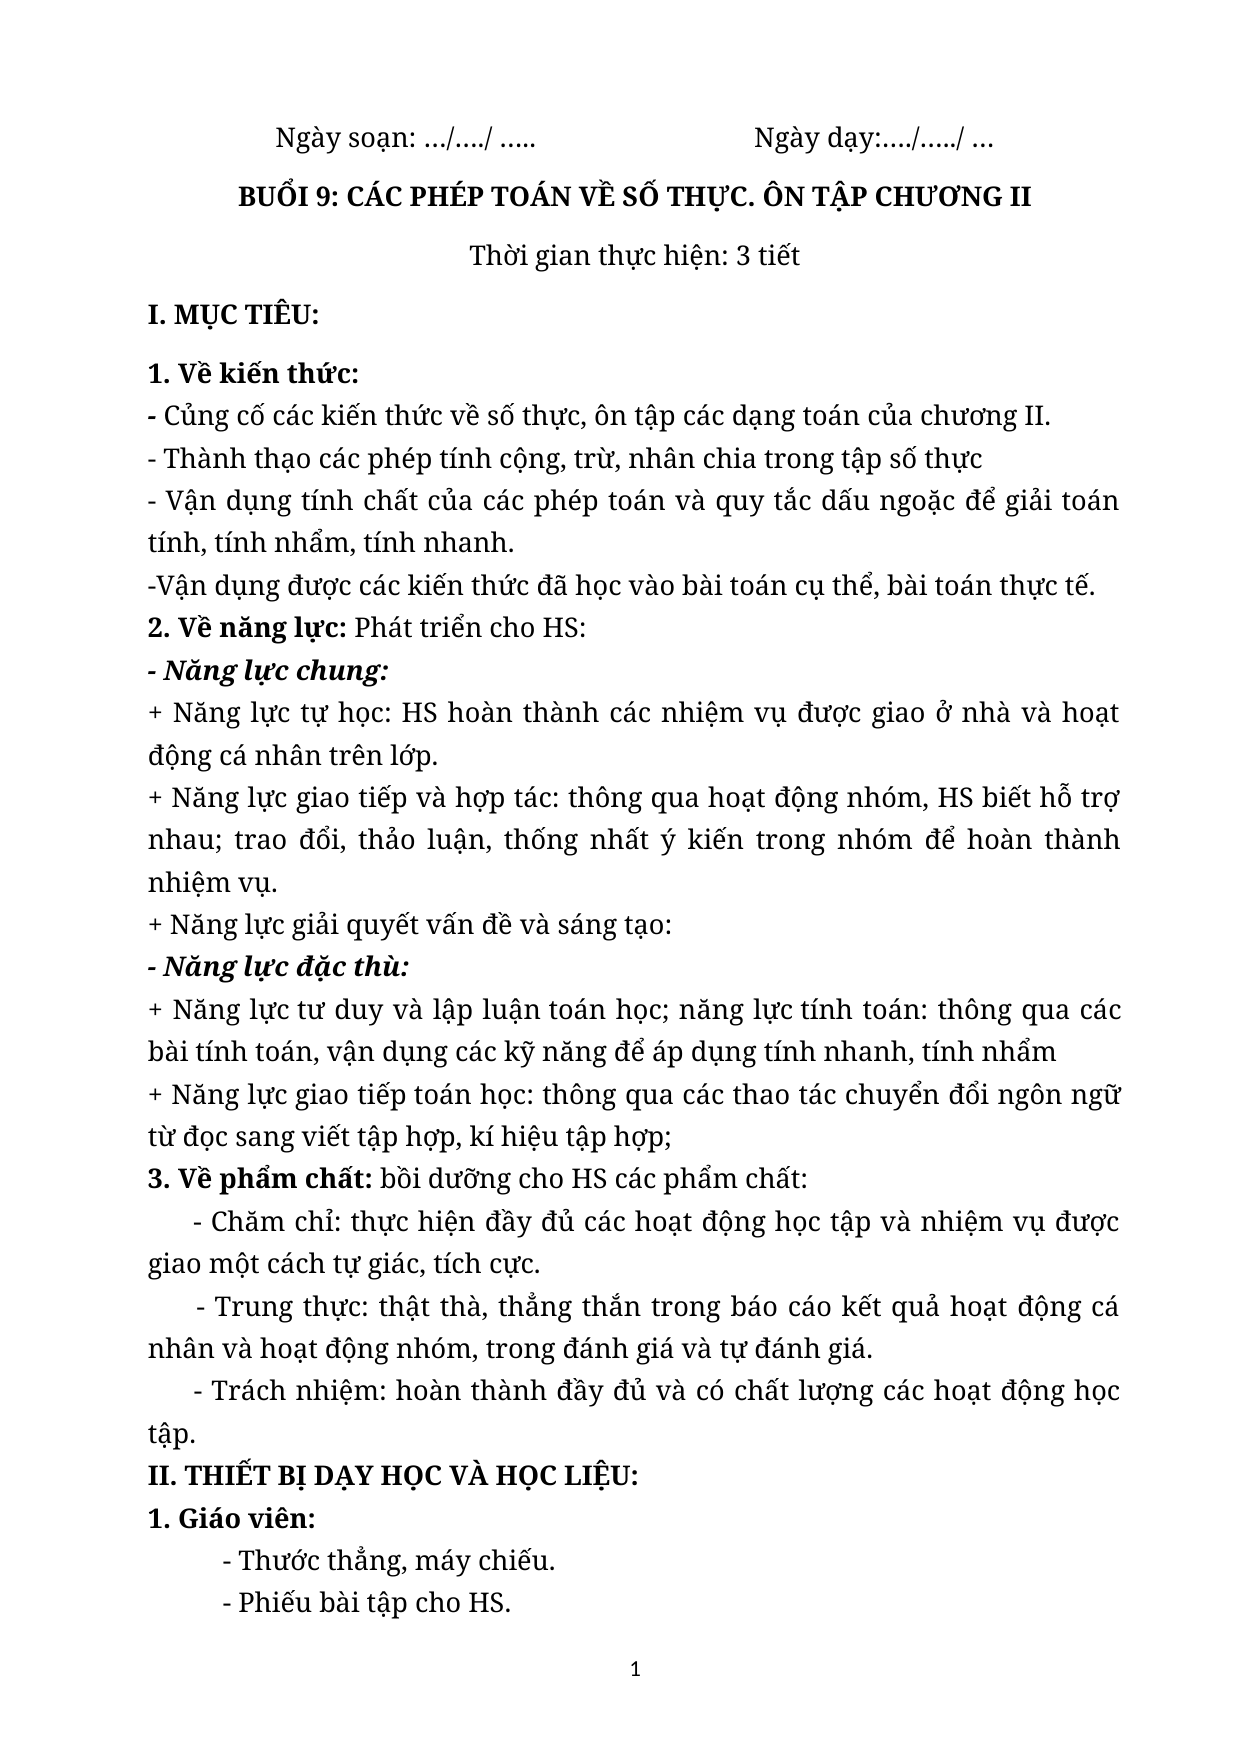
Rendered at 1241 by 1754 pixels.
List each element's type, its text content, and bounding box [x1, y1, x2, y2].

text - Thước thẳng, máy chiếu. [148, 1541, 1122, 1578]
text 3. Về phẩm chất: bồi dưỡng cho HS các phẩm chất: [148, 1160, 1122, 1197]
text - Phiếu bài tập cho HS. [148, 1584, 1122, 1621]
text - Trung thực: thật thà, thẳng thắn trong báo cáo kết quả hoạt động cá nhân và hoạt động nhóm, trong đánh giá và tự đánh giá. [148, 1287, 1122, 1366]
text Thời gian thực hiện: 3 tiết [148, 236, 1122, 273]
text + Năng lực tư duy và lập luận toán học; năng lực tính toán: thông qua các bài tính toán, vận dụng các kỹ năng để áp dụng tính nhanh, tính nhẩm [148, 1027, 1122, 1069]
text + Năng lực giao tiếp và hợp tác: thông qua hoạt động nhóm, HS biết hỗ trợ nhau; trao đổi, thảo luận, thống nhất ý kiến trong nhóm để hoàn thành nhiệm vụ. [148, 778, 1122, 900]
text Ngày soạn: …/…./ ….. Ngày dạy:…./…../ … [148, 118, 1122, 155]
text + Năng lực giải quyết vấn đề và sáng tạo: [148, 906, 1122, 942]
text - Vận dụng tính chất của các phép toán và quy tắc dấu ngoặc để giải toán tính, tính nhẩm, tính nhanh. [148, 482, 1122, 561]
text + Năng lực tự học: HS hoàn thành các nhiệm vụ được giao ở nhà và hoạt động cá nhân trên lớp. [148, 693, 1122, 773]
text -Vận dụng được các kiến thức đã học vào bài toán cụ thể, bài toán thực tế. [148, 566, 1122, 603]
text + Năng lực giao tiếp toán học: thông qua các thao tác chuyển đổi ngôn ngữ từ đọc sang viết tập hợp, kí hiệu tập hợp; [148, 1112, 1122, 1154]
text I. MỤC TIÊU: [148, 295, 1122, 332]
text 1. Giáo viên: [148, 1499, 1122, 1536]
text II. THIẾT BỊ DẠY HỌC VÀ HỌC LIỆU: [148, 1457, 1122, 1493]
text - Trách nhiệm: hoàn thành đầy đủ và có chất lượng các hoạt động học tập. [148, 1372, 1122, 1451]
text - Năng lực đặc thù: [148, 948, 1122, 985]
text 1. Về kiến thức: [148, 354, 1122, 391]
text - Củng cố các kiến thức về số thực, ôn tập các dạng toán của chương II. [148, 397, 1122, 434]
text - Chăm chỉ: thực hiện đầy đủ các hoạt động học tập và nhiệm vụ được giao một cách tự giác, tích cực. [148, 1202, 1122, 1282]
text 2. Về năng lực: Phát triển cho HS: [148, 609, 1122, 646]
text - Năng lực chung: [148, 651, 1122, 688]
text - Thành thạo các phép tính cộng, trừ, nhân chia trong tập số thực [148, 439, 1122, 476]
text BUỔI 9: CÁC PHÉP TOÁN VỀ SỐ THỰC. ÔN TẬP CHƯƠNG II [148, 177, 1122, 214]
